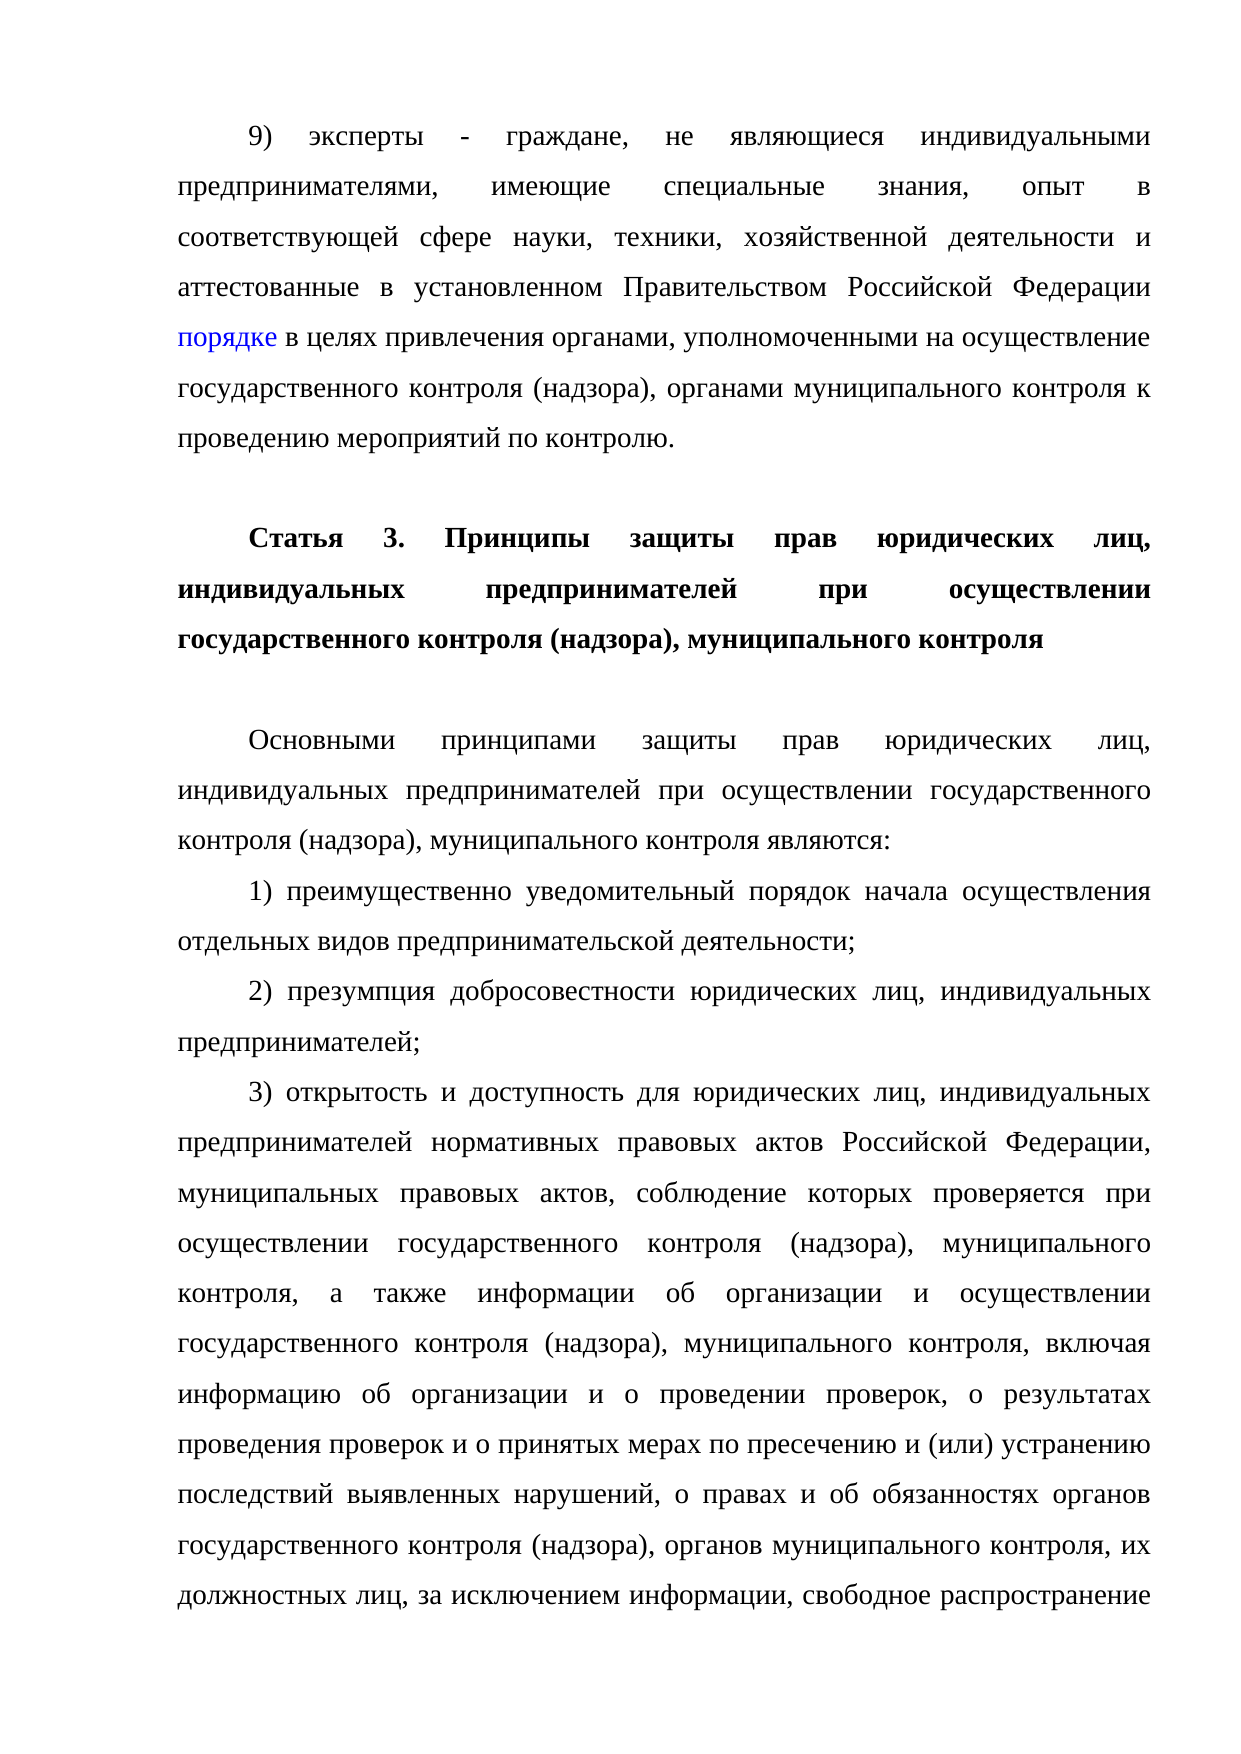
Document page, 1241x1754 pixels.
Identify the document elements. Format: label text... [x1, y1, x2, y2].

text 1) преимущественно уведомительный порядок начала осуществления отдельных видов предпринимательской деятельности; [177, 873, 1152, 957]
text 9) эксперты - граждане, не являющиеся индивидуальными предпринимателями, имеющие специальные знания, опыт в соответствующей сфере науки, техники, хозяйственной деятельности и аттестованные в установленном Правительством Российской Федерации порядке в целях привлечения органами, уполномоченными на осуществление государственного контроля (надзора), органами муниципального контроля к проведению мероприятий по контролю. [177, 118, 1152, 453]
text Основными принципами защиты прав юридических лиц, индивидуальных предпринимателей при осуществлении государственного контроля (надзора), муниципального контроля являются: [177, 722, 1152, 856]
text 2) презумпция добросовестности юридических лиц, индивидуальных предпринимателей; [177, 973, 1152, 1057]
title Статья 3. Принципы защиты прав юридических лиц, индивидуальных предпринимателей при осуществлении государственного контроля (надзора), муниципального контроля [177, 521, 1152, 655]
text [177, 1074, 1152, 1611]
